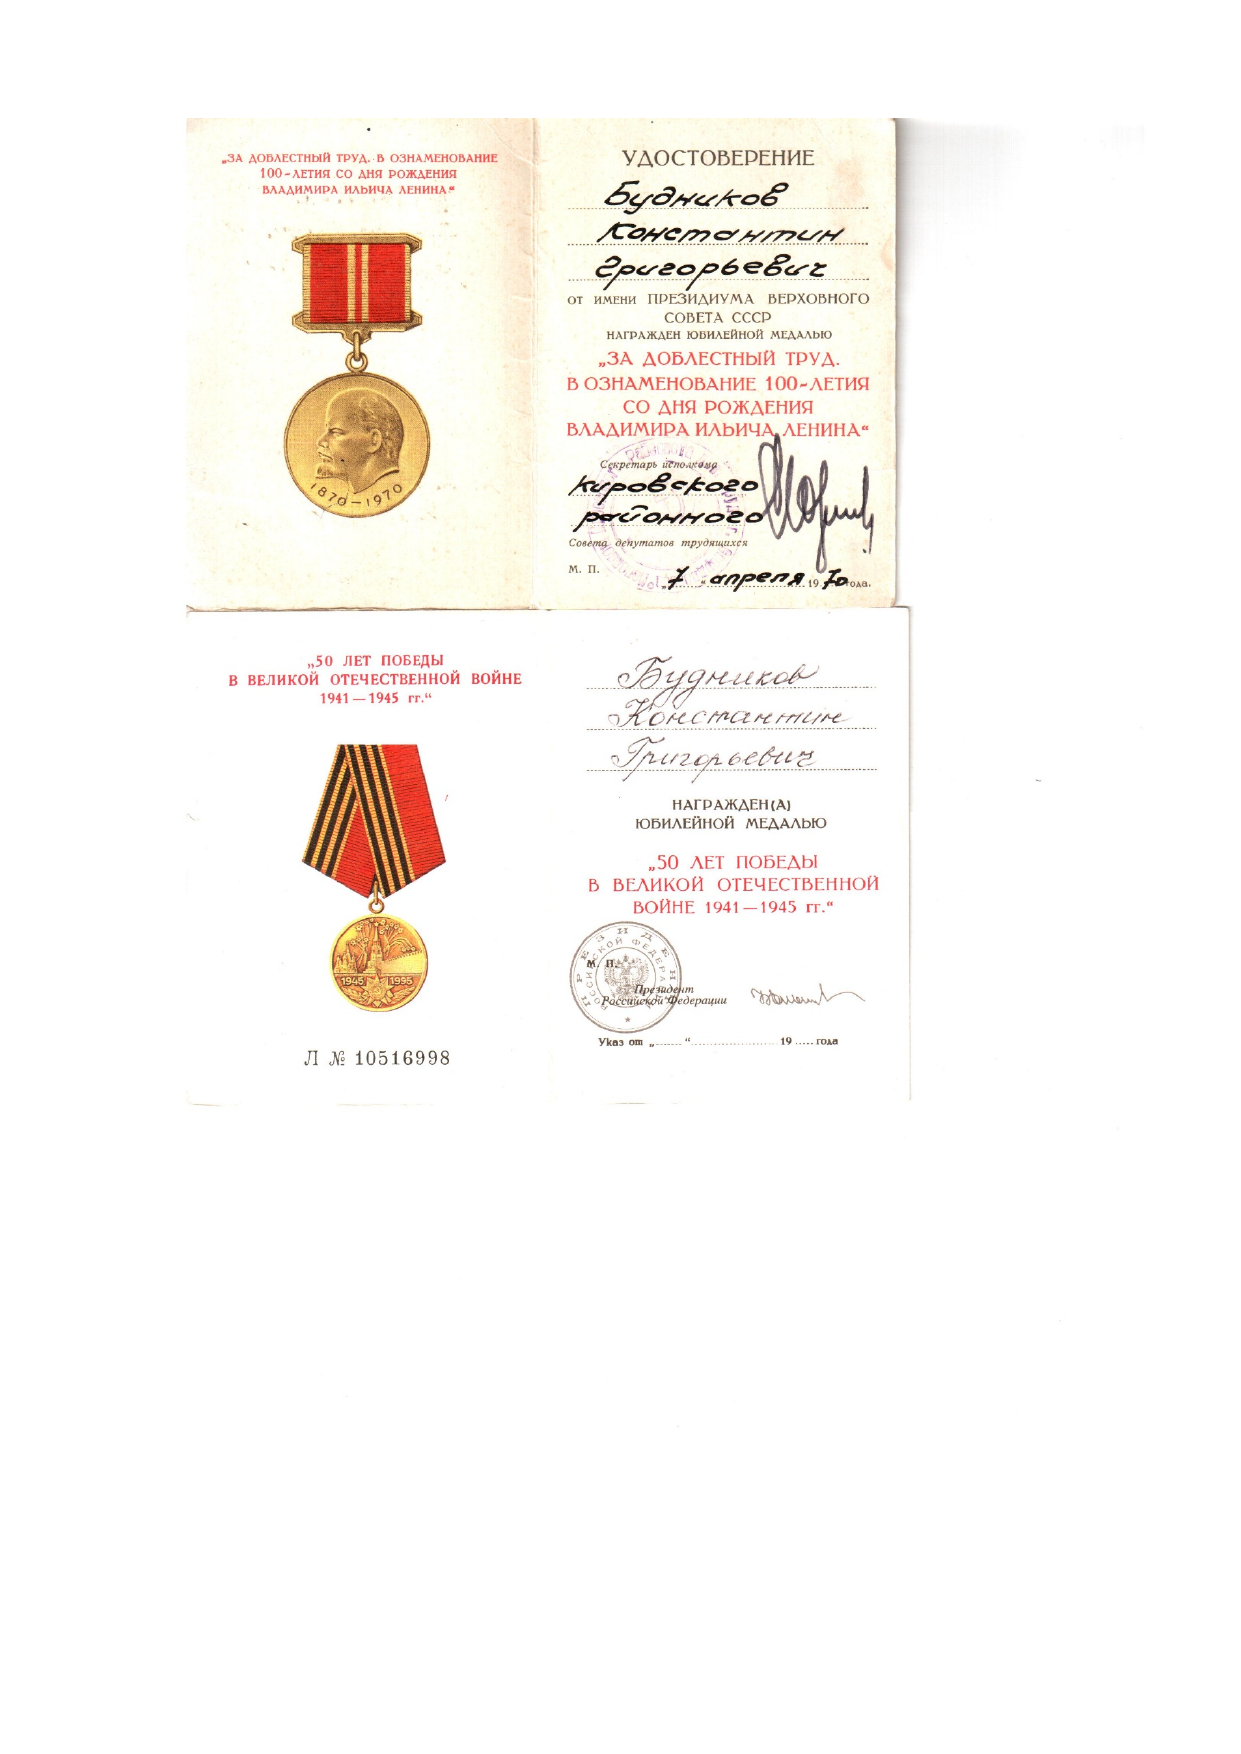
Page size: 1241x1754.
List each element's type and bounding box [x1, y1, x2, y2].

picture [177, 118, 1152, 1460]
